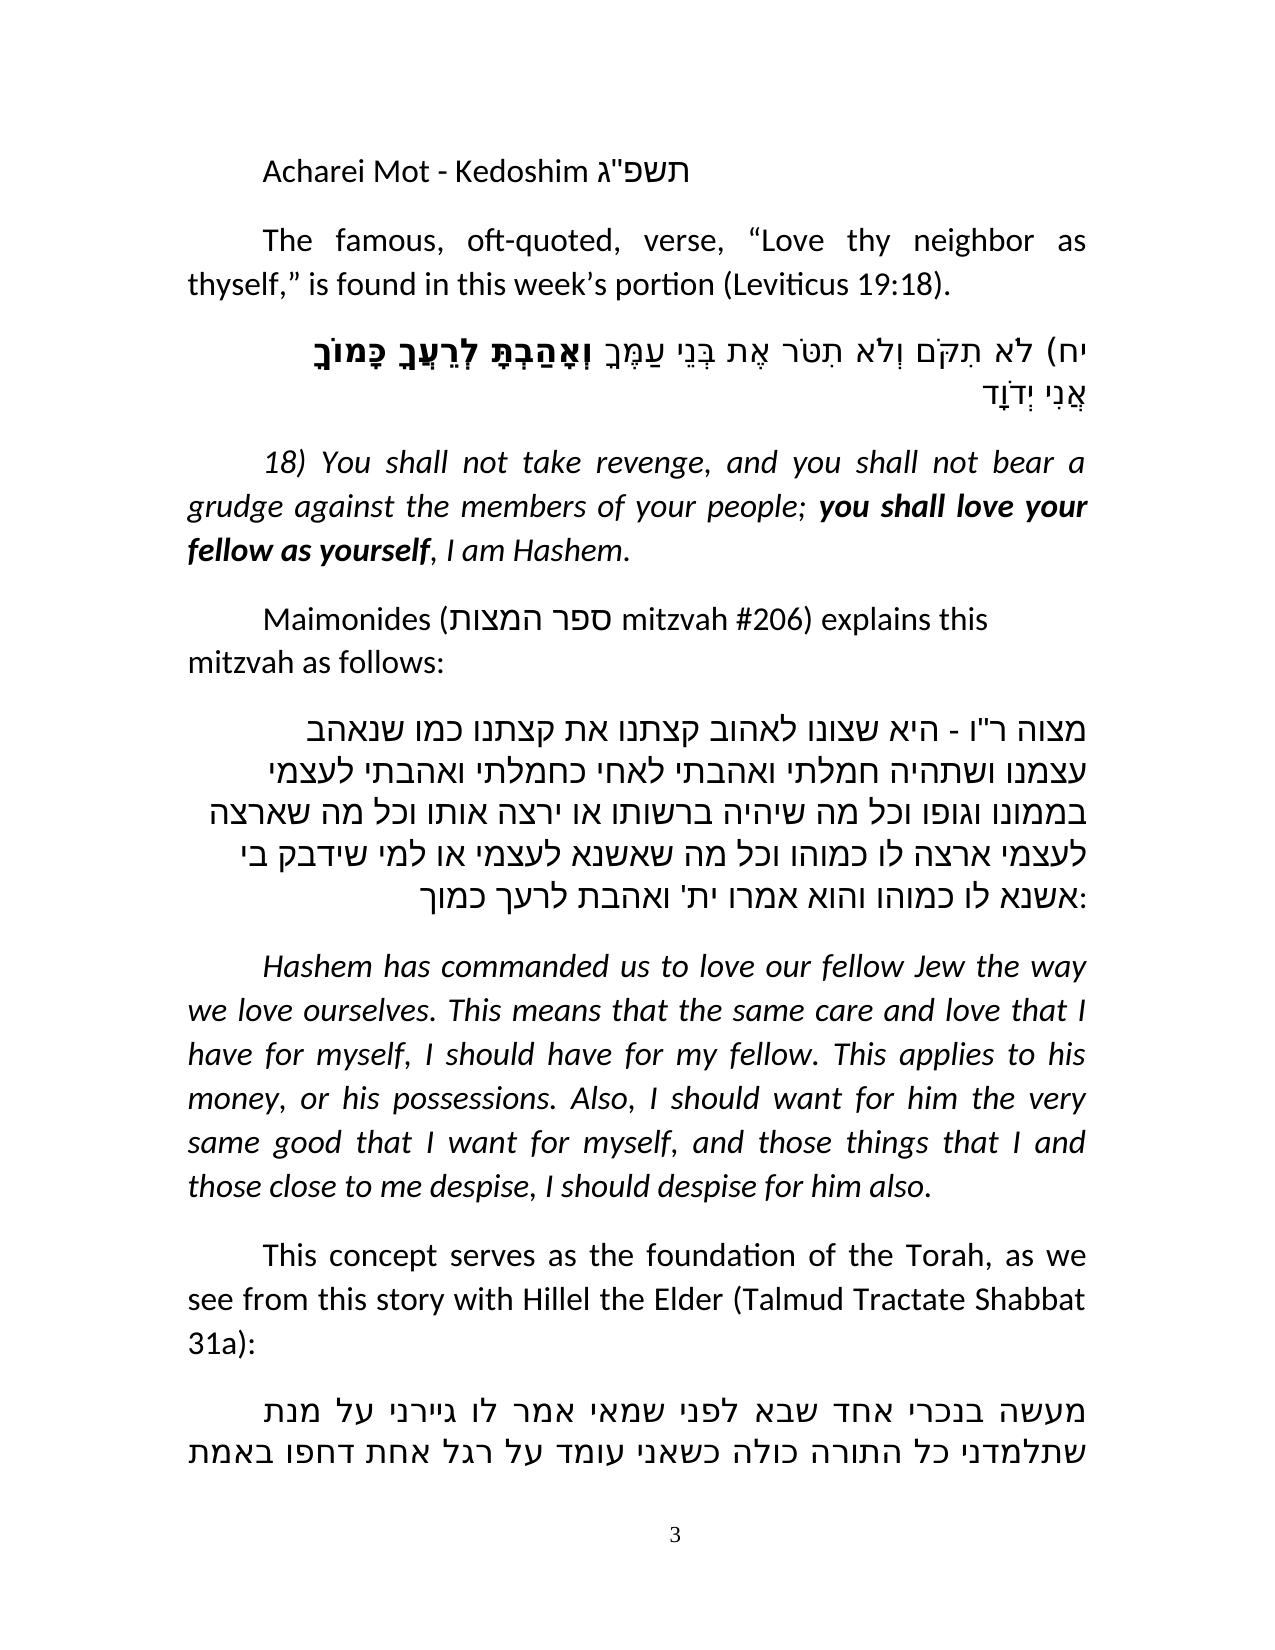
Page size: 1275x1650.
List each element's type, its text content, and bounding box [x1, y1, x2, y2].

text 18) You shall not take revenge, and you shall not bear a grudge against the members of your people; you shall love your fellow as yourself, I am Hashem. [187, 441, 1087, 569]
text Hashem has commanded us to love our fellow Jew the way we love ourselves. This means that the same care and love that I have for myself, I should have for my fellow. This applies to his money, or his possessions. Also, I should want for him the very same good that I want for myself, and those things that I and those close to me despise, I should despise for him also. [187, 945, 1087, 1206]
text מצוה ר"ו - היא שצונו לאהוב קצתנו את קצתנו כמו שנאהב עצמנו ושתהיה חמלתי ואהבתי לאחי כחמלתי ואהבתי לעצמי בממונו וגופו וכל מה שיהיה ברשותו או ירצה אותו וכל מה שארצה לעצמי ארצה לו כמוהו וכל מה שאשנא לעצמי או למי שידבק בי אשנא לו כמוהו והוא אמרו ית' ואהבת לרעך כמוך: [187, 710, 1087, 917]
text יח) לֹא תִקֹּם וְלֹא תִטֹּר אֶת בְּנֵי עַמֶּךָ וְאָהַבְתָּ לְרֵעֲךָ כָּמוֹךָ אֲנִי יְדֹוָד [187, 332, 1087, 413]
text Acharei Mot - Kedoshim תשפ"ג [187, 150, 1087, 191]
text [187, 1391, 1087, 1472]
text This concept serves as the foundation of the Torah, as we see from this story with Hillel the Elder (Talmud Tractate Shabbat 31a): [187, 1234, 1087, 1363]
text Maimonides (ספר המצות mitzvah #206) explains this mitzvah as follows: [187, 597, 1087, 682]
text The famous, oft-quoted, verse, “Love thy neighbor as thyself,” is found in this week’s portion (Leviticus 19:18). [187, 219, 1087, 304]
